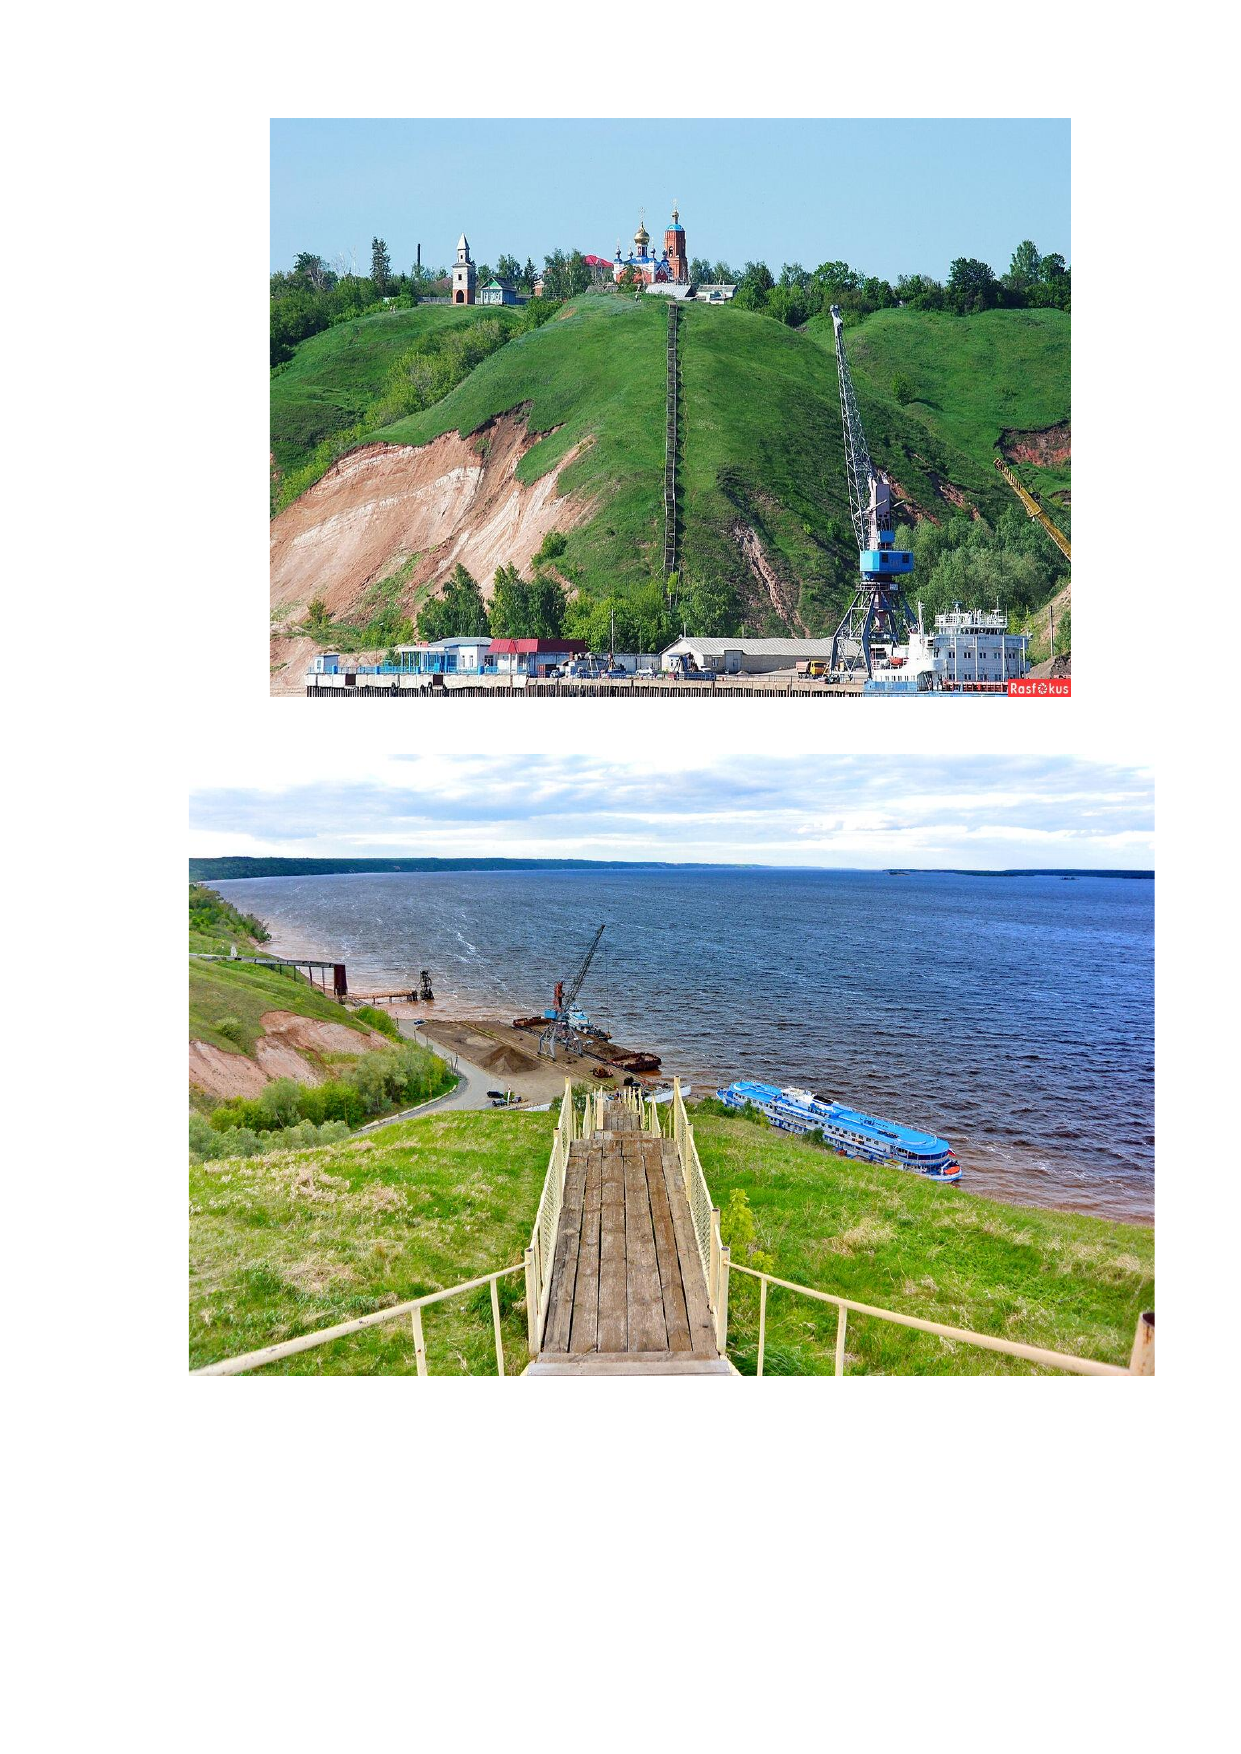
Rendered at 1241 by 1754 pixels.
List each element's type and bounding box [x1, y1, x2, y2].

picture [269, 118, 1071, 697]
picture [188, 754, 1155, 1376]
